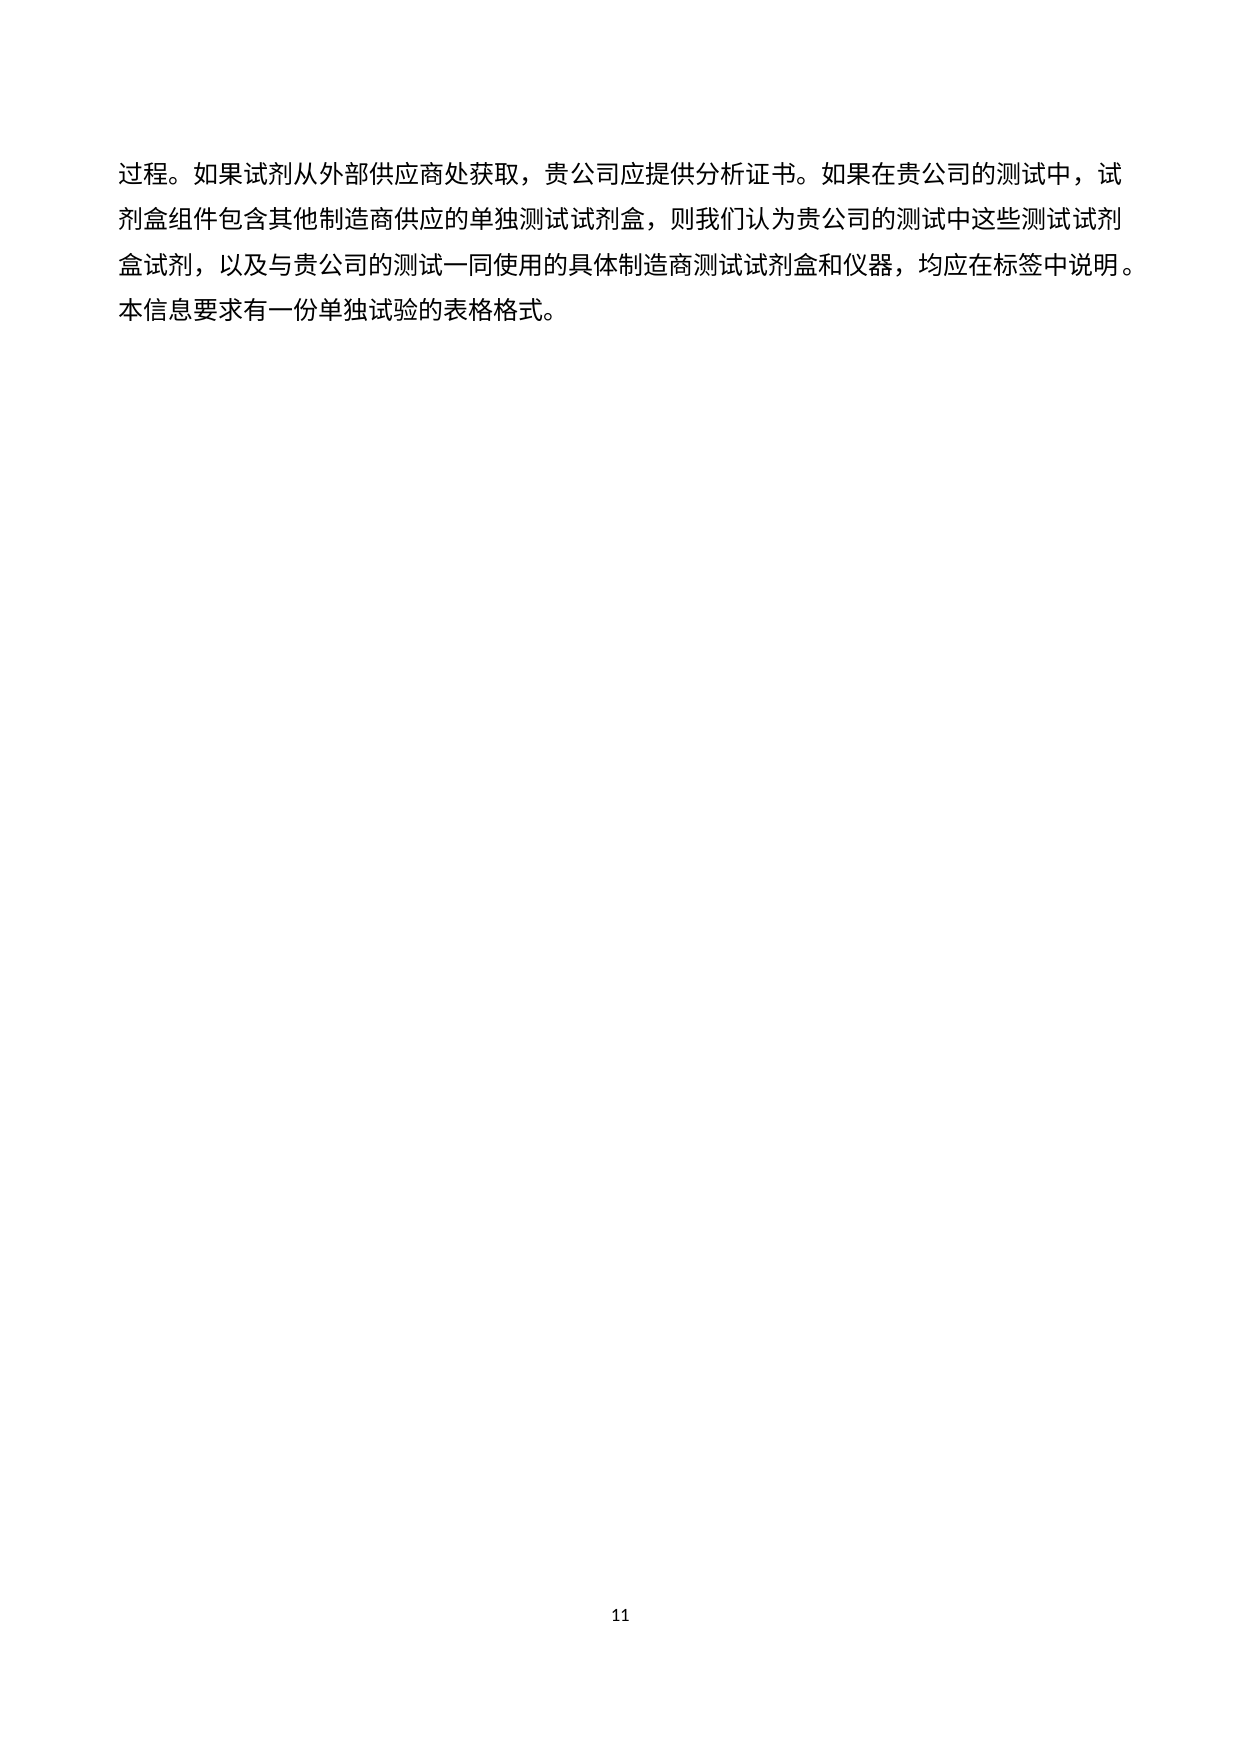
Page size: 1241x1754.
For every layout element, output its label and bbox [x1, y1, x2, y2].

text [118, 154, 1122, 327]
